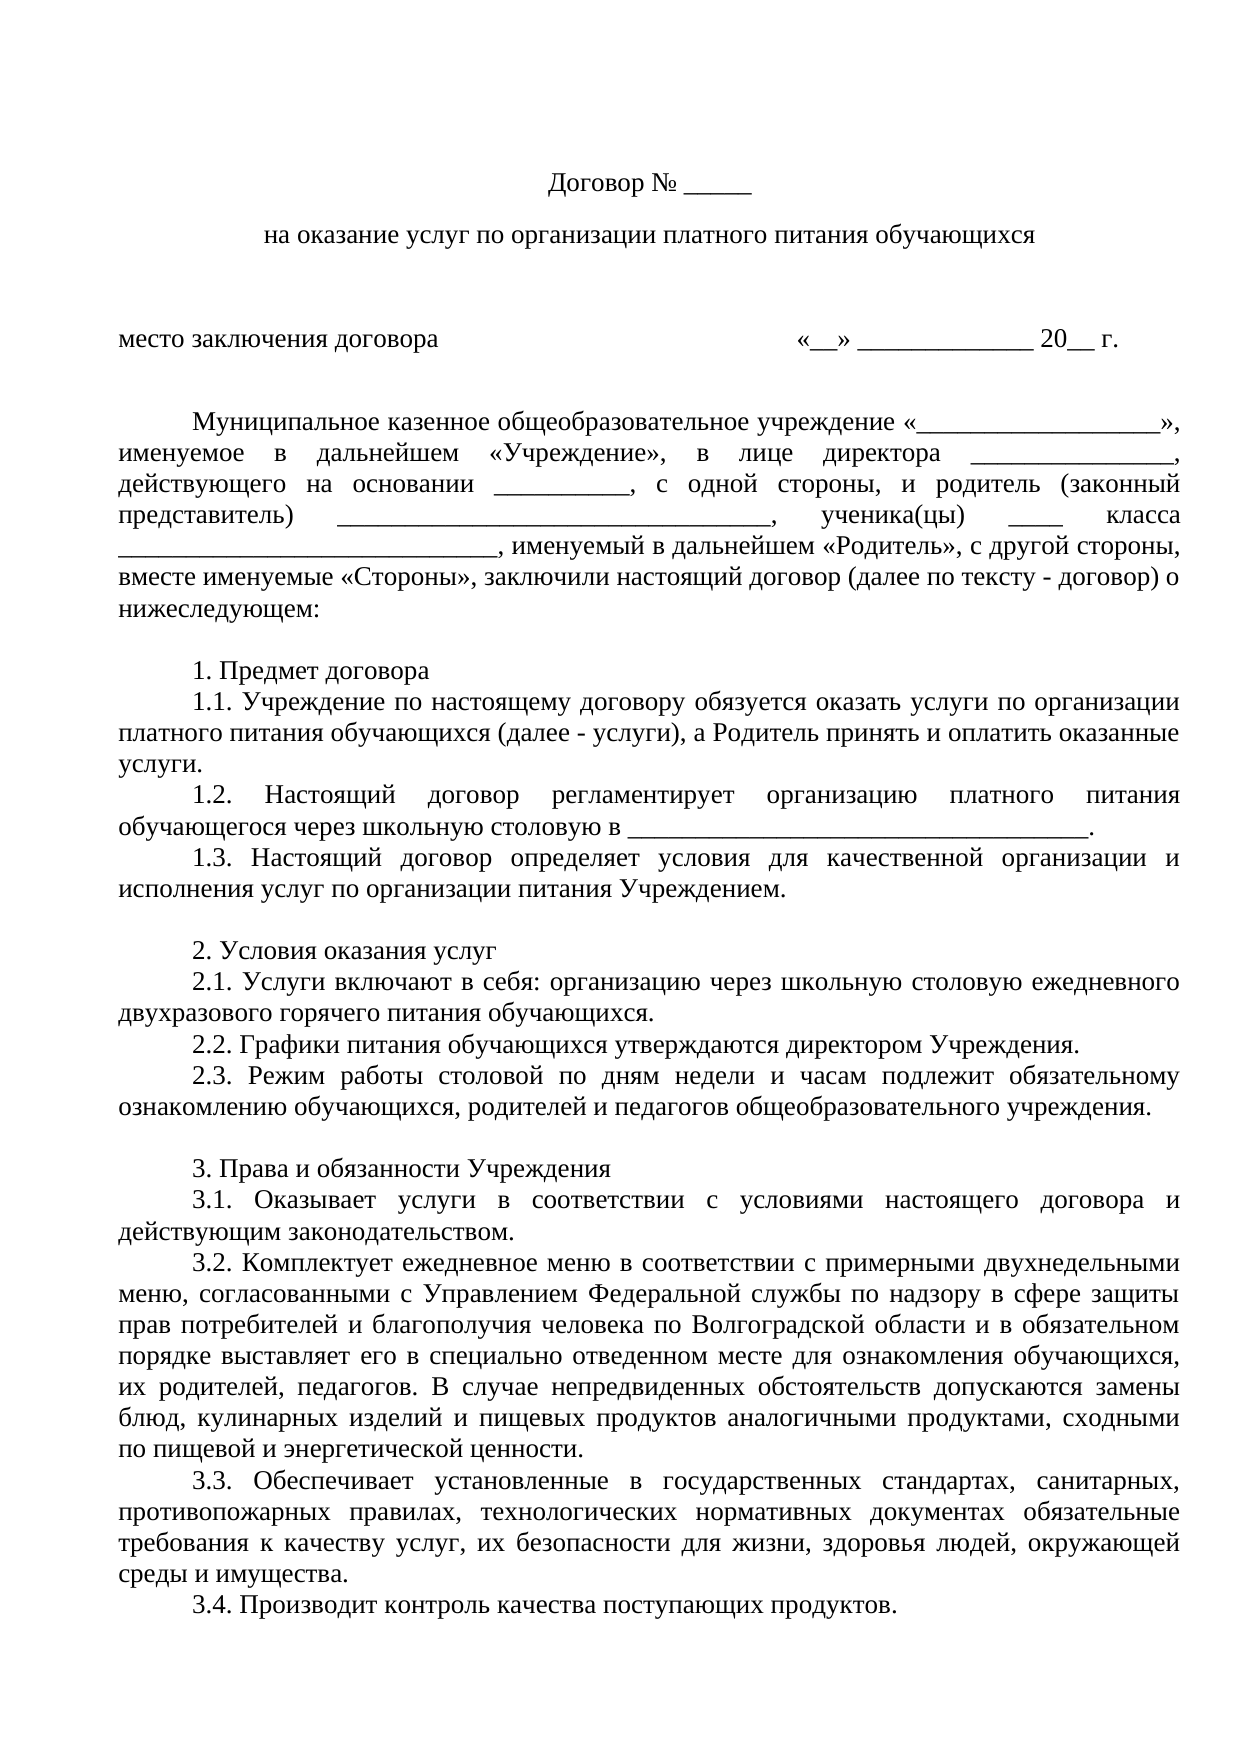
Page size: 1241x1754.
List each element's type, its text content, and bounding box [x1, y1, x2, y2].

text 2. Условия оказания услуг [118, 934, 1181, 965]
text 3.3. Обеспечивает установленные в государственных стандартах, санитарных, противопожарных правилах, технологических нормативных документах обязательные требования к качеству услуг, их безопасности для жизни, здоровья людей, окружающей среды и имущества. [118, 1464, 1181, 1588]
text 1.2. Настоящий договор регламентирует организацию платного питания обучающегося через школьную столовую в __________________________________. [118, 778, 1181, 841]
text Договор № _____ [118, 166, 1181, 197]
text 1.1. Учреждение по настоящему договору обязуется оказать услуги по организации платного питания обучающихся (далее - услуги), а Родитель принять и оплатить оказанные услуги. [118, 685, 1181, 778]
text 2.3. Режим работы столовой по дням недели и часам подлежит обязательному ознакомлению обучающихся, родителей и педагогов общеобразовательного учреждения. [118, 1059, 1181, 1121]
text Муниципальное казенное общеобразовательное учреждение «__________________», именуемое в дальнейшем «Учреждение», в лице директора _______________, действующего на основании __________, с одной стороны, и родитель (законный представитель) ________________________________, ученика(цы) ____ класса ____________________________, именуемый в дальнейшем «Родитель», с другой стороны, вместе именуемые «Стороны», заключили настоящий договор (далее по тексту - договор) о нижеследующем: [118, 405, 1181, 623]
text 3.4. Производит контроль качества поступающих продуктов. [118, 1588, 1181, 1619]
text на оказание услуг по организации платного питания обучающихся [118, 218, 1181, 249]
text 1. Предмет договора [118, 654, 1181, 685]
text 2.1. Услуги включают в себя: организацию через школьную столовую ежедневного двухразового горячего питания обучающихся. [118, 965, 1181, 1028]
text 3.1. Оказывает услуги в соответствии с условиями настоящего договора и действующим законодательством. [118, 1183, 1181, 1246]
text 1.3. Настоящий договор определяет условия для качественной организации и исполнения услуг по организации питания Учреждением. [118, 841, 1181, 903]
text место заключения договора «__» _____________ 20__ г. [118, 322, 1181, 353]
text 2.2. Графики питания обучающихся утверждаются директором Учреждения. [118, 1028, 1181, 1059]
text 3. Права и обязанности Учреждения [118, 1152, 1181, 1183]
text 3.2. Комплектует ежедневное меню в соответствии с примерными двухнедельными меню, согласованными с Управлением Федеральной службы по надзору в сфере защиты прав потребителей и благополучия человека по Волгоградской области и в обязательном порядке выставляет его в специально отведенном месте для ознакомления обучающихся, их родителей, педагогов. В случае непредвиденных обстоятельств допускаются замены блюд, кулинарных изделий и пищевых продуктов аналогичными продуктами, сходными по пищевой и энергетической ценности. [118, 1246, 1181, 1464]
